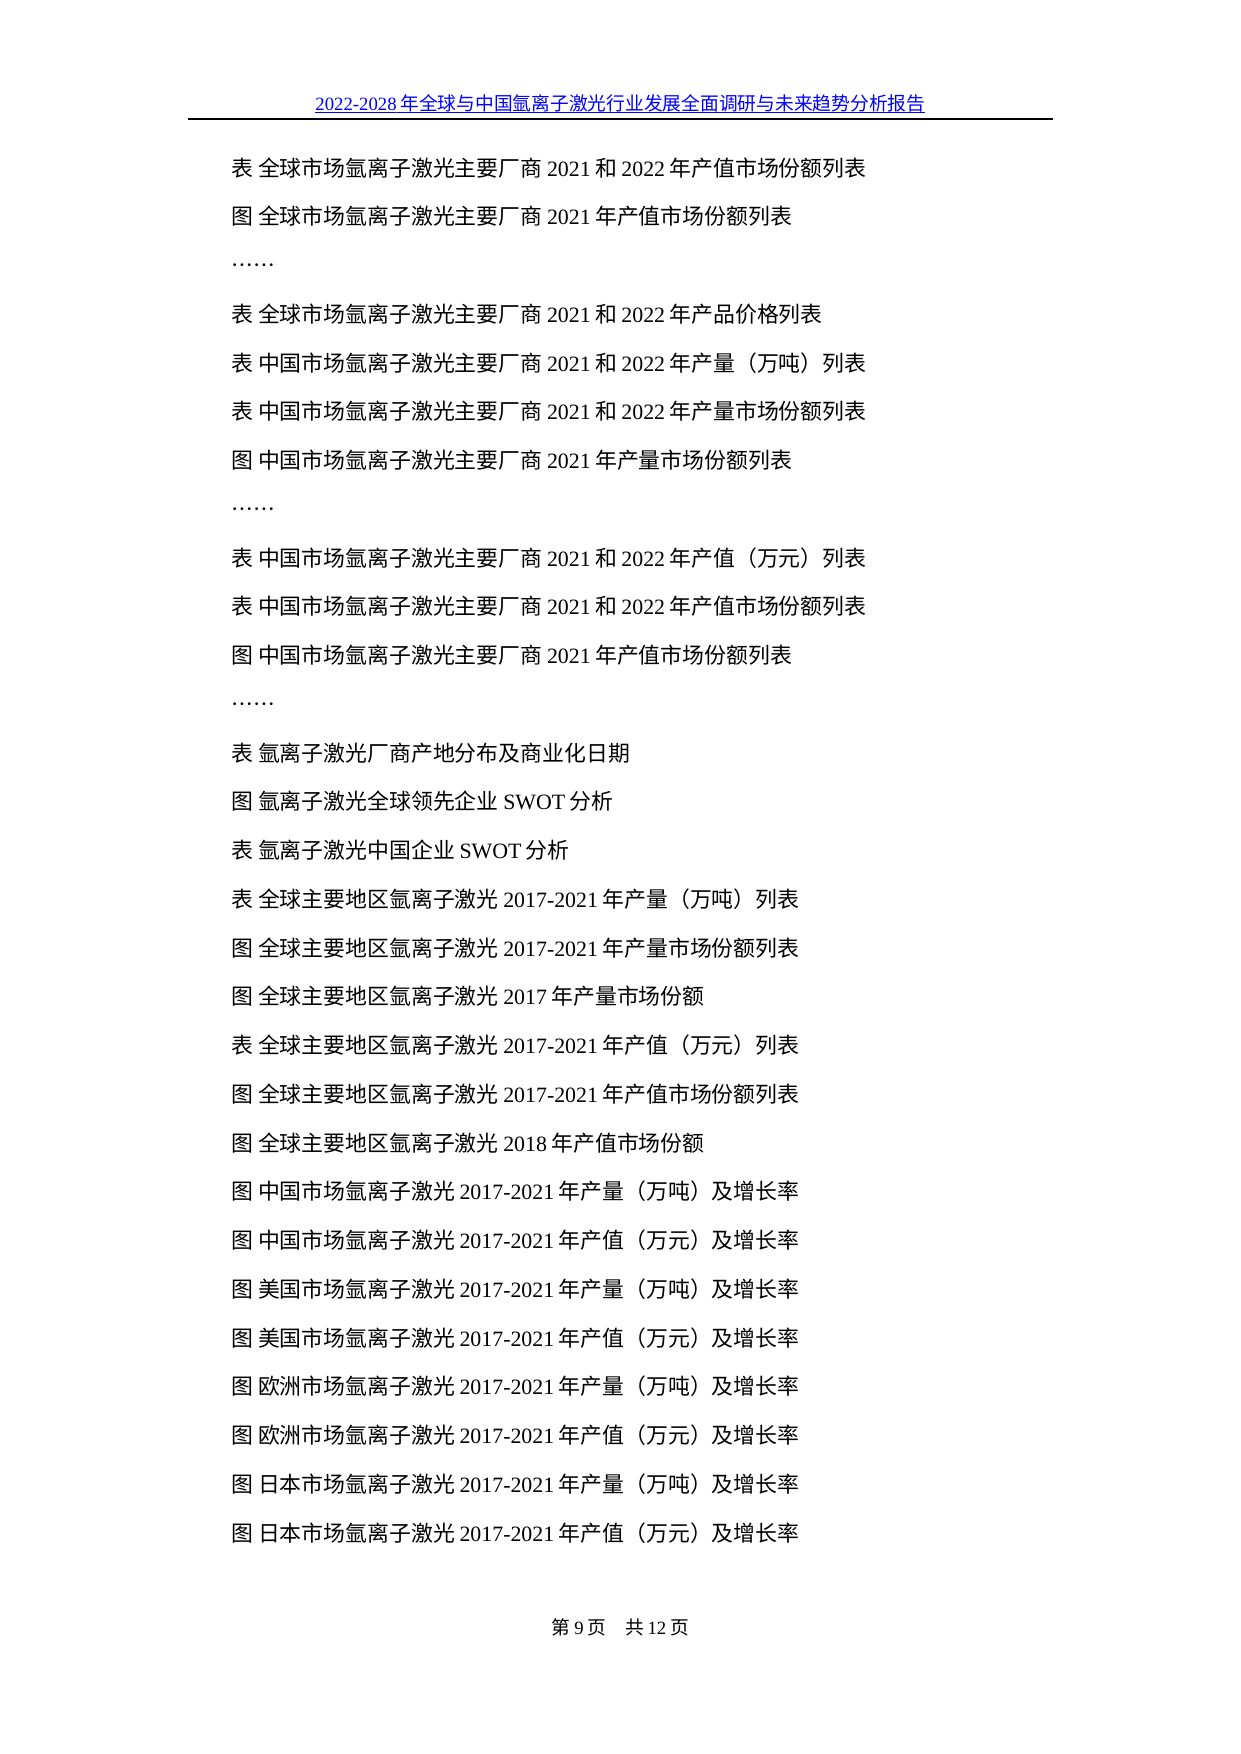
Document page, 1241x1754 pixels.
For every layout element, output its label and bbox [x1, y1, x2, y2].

text [187, 150, 1053, 1548]
